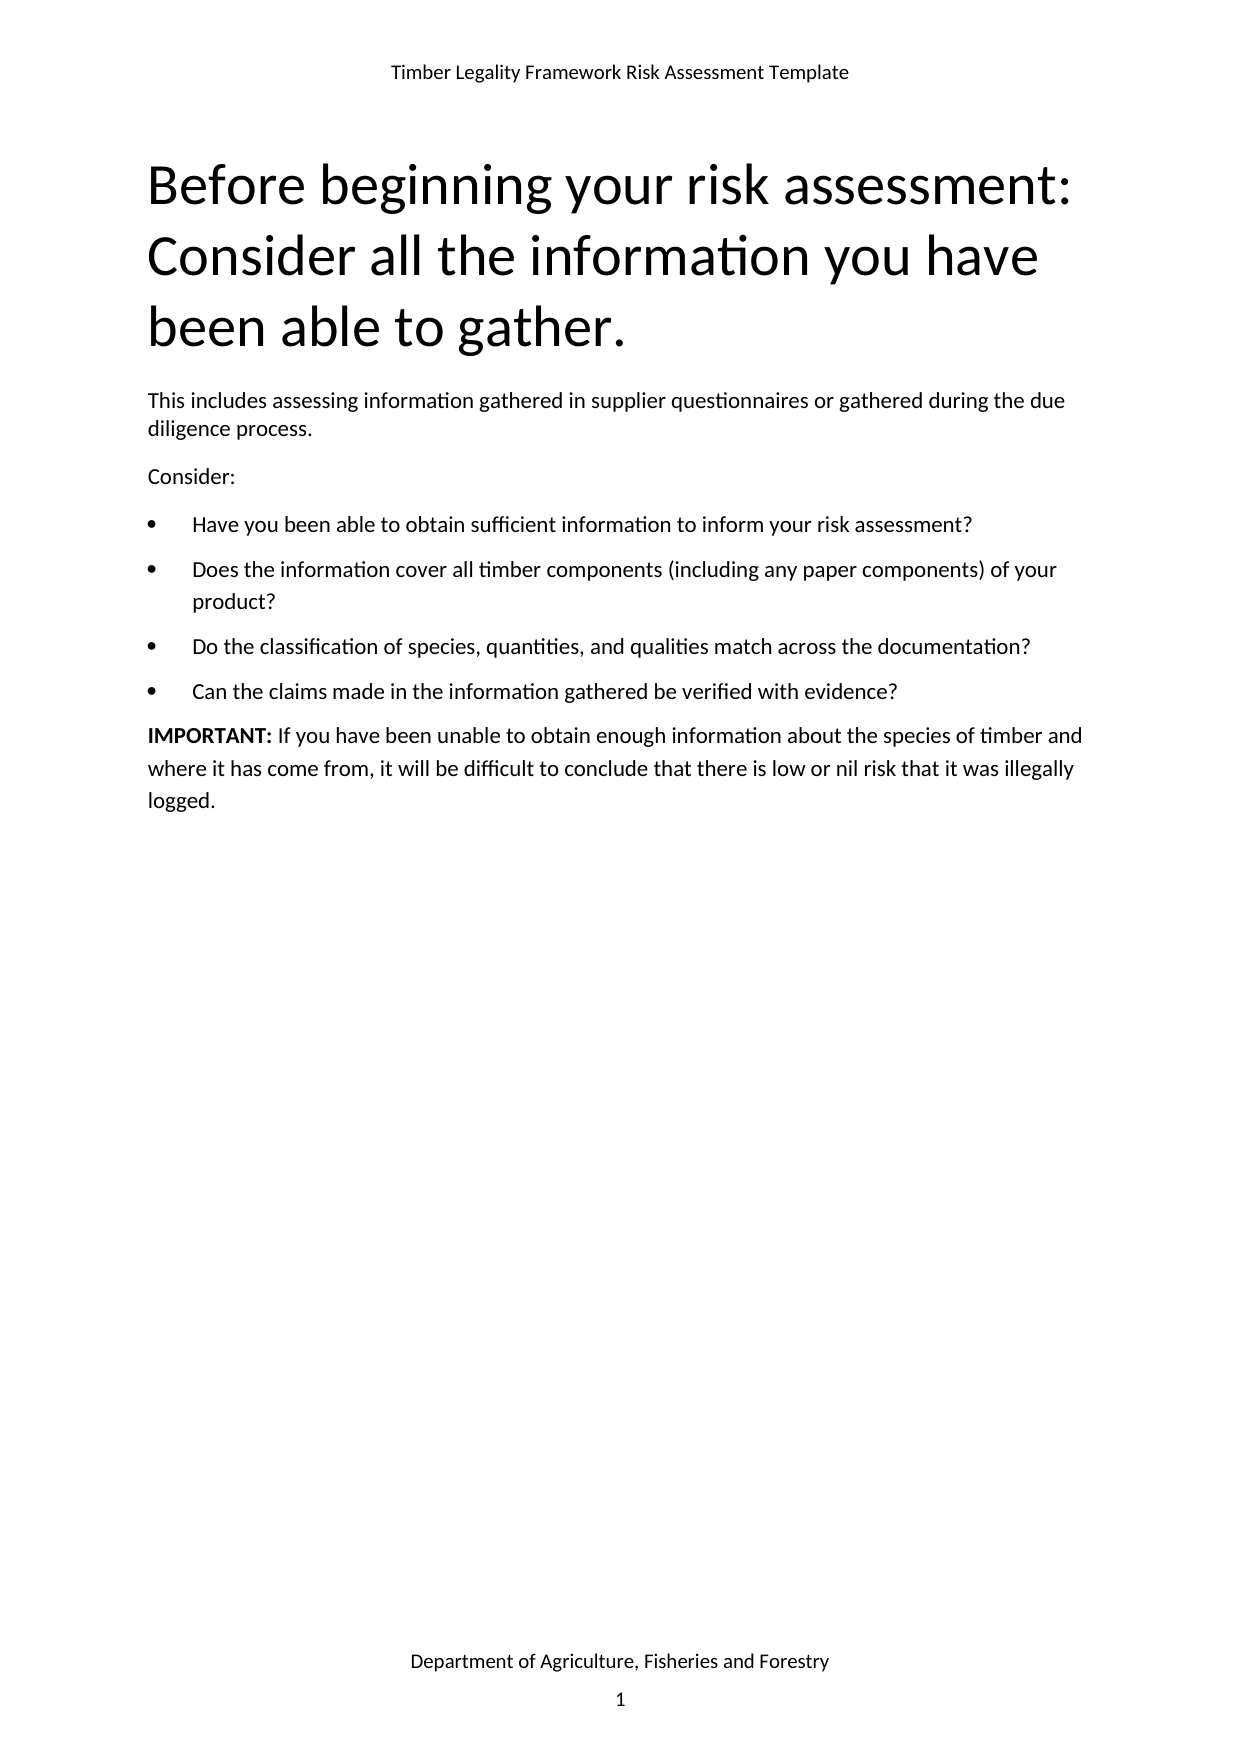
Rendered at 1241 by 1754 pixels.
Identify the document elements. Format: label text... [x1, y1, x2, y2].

text IMPORTANT: If you have been unable to obtain enough information about the species of timber and where it has come from, it will be difficult to conclude that there is low or nil risk that it was illegally logged. [148, 721, 1092, 814]
text This includes assessing information gathered in supplier questionnaires or gathered during the due diligence process. [148, 386, 1092, 442]
list Does the information cover all timber components (including any paper components) of your product? [148, 555, 1092, 615]
text Consider: [148, 462, 1092, 491]
list Can the claims made in the information gathered be verified with evidence? [148, 677, 1092, 705]
list Have you been able to obtain sufficient information to inform your risk assessment? [148, 511, 1092, 538]
list Do the classification of species, quantities, and qualities match across the documentation? [148, 632, 1092, 660]
subtitle Before beginning your risk assessment: Consider all the information you have been able to gather. [148, 148, 1092, 361]
